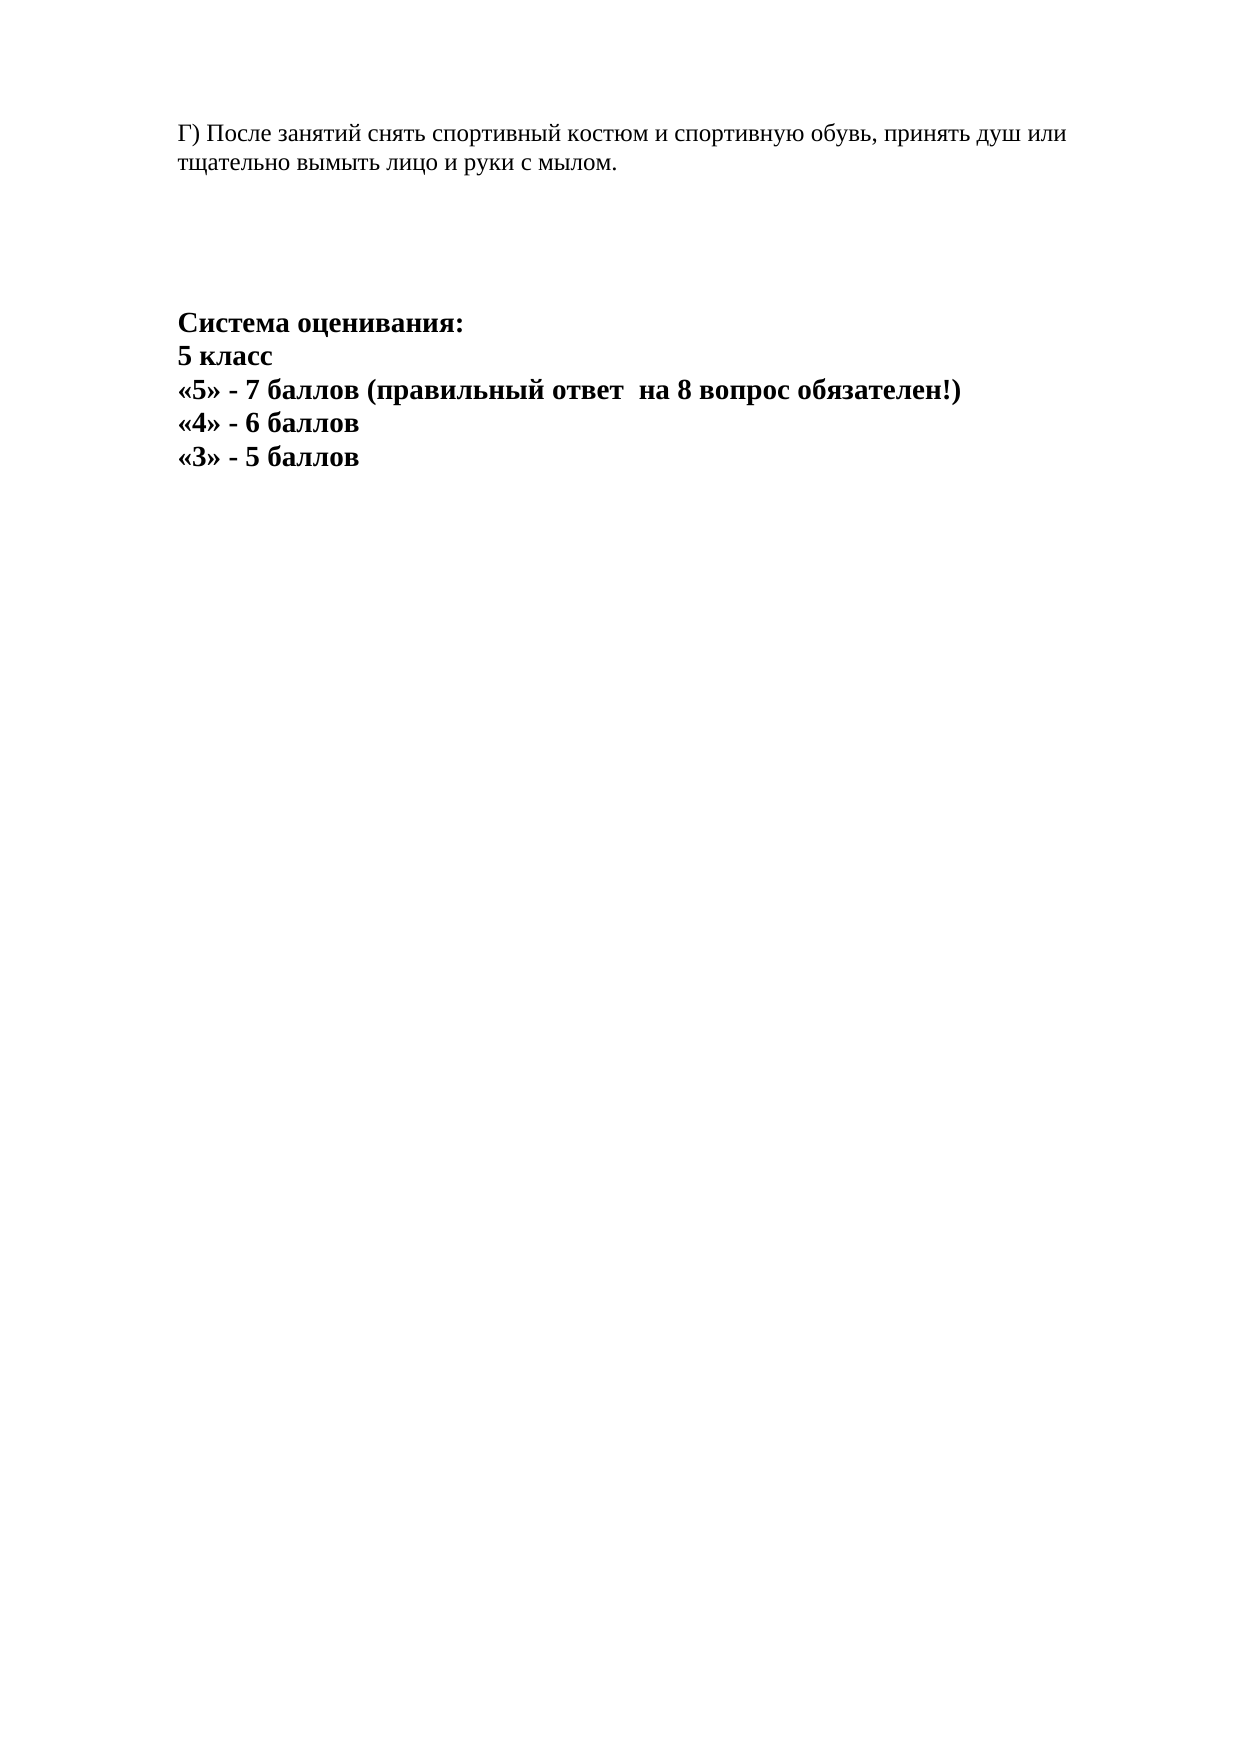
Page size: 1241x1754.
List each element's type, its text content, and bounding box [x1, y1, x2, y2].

text Система оценивания: [177, 305, 1152, 338]
text «5» - 7 баллов (правильный ответ на 8 вопрос обязателен!) [177, 372, 1152, 406]
text «3» - 5 баллов [177, 439, 1152, 473]
text Г) После занятий снять спортивный костюм и спортивную обувь, принять душ или тщательно вымыть лицо и руки с мылом. [177, 118, 1152, 176]
text «4» - 6 баллов [177, 406, 1152, 439]
text 5 класс [177, 338, 1152, 372]
